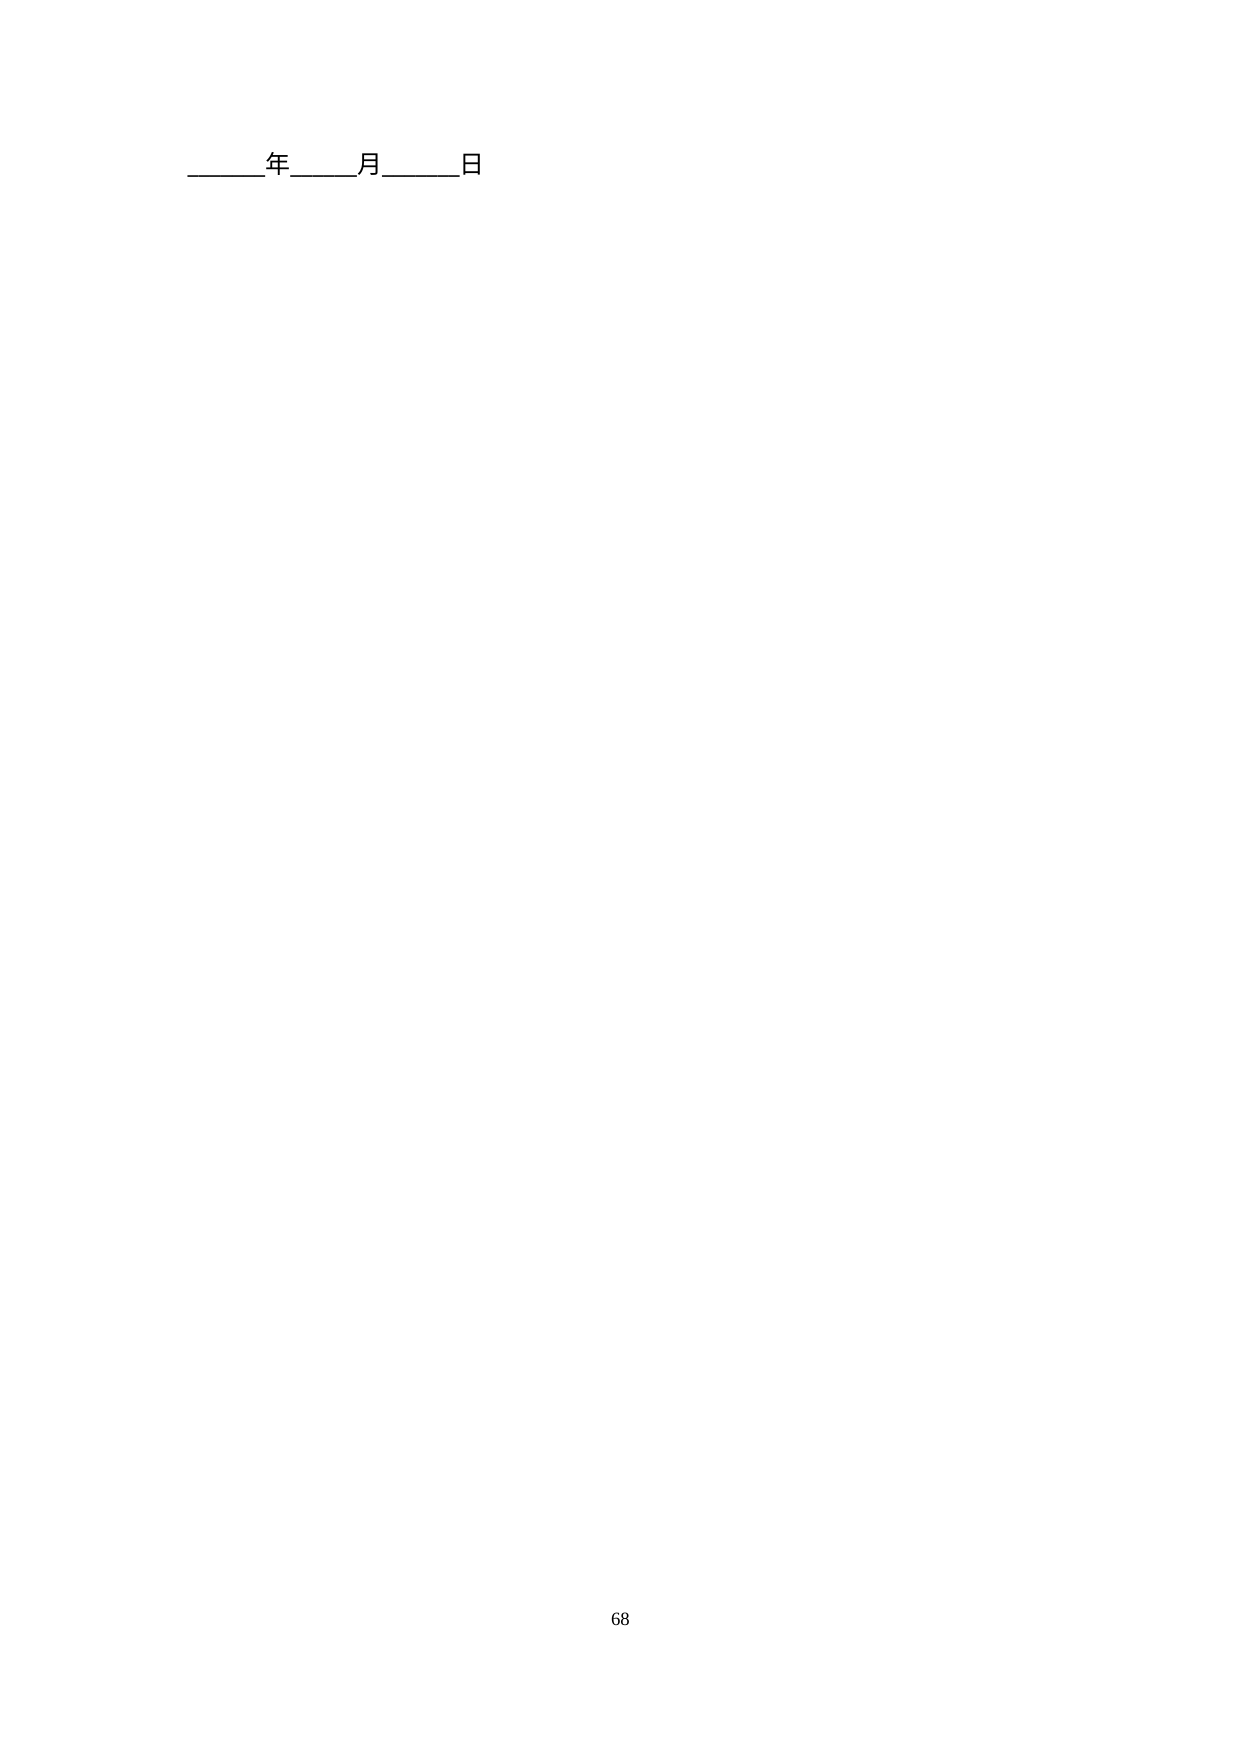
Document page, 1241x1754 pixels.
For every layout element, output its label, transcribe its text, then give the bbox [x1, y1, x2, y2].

text _______年______月_______日 [187, 130, 1053, 195]
